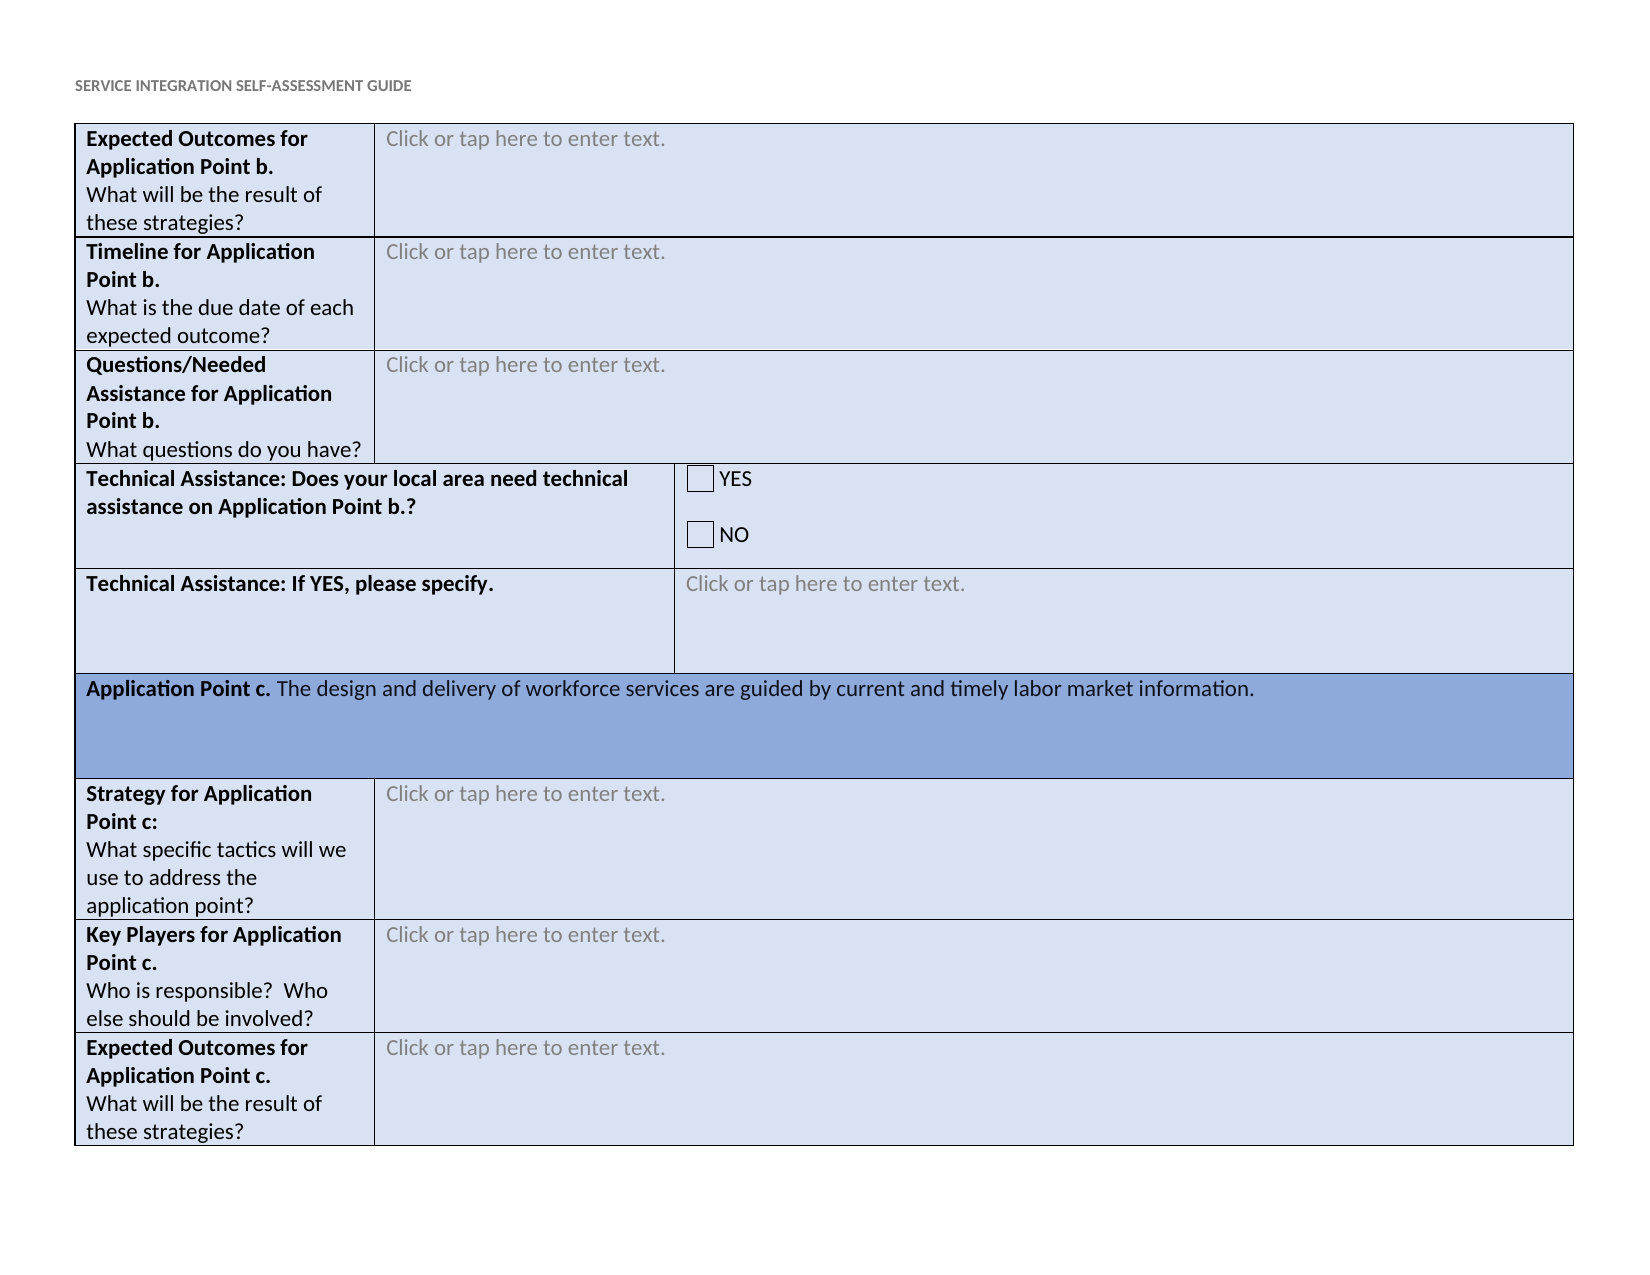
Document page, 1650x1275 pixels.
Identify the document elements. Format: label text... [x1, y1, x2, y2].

table_cell Questions/Needed Assistance for Application Point b. What questions do you have? [76, 351, 374, 463]
table_cell Technical Assistance: If YES, please specify. [76, 569, 674, 673]
table_cell [375, 1033, 1573, 1145]
table_cell Expected Outcomes for Application Point b. What will be the result of these strategies? [76, 124, 374, 236]
table_cell [375, 779, 1573, 919]
table_cell [375, 124, 1573, 236]
table_cell Technical Assistance: Does your local area need technical assistance on Application Point b.? [76, 464, 674, 568]
table_cell Application Point c. The design and delivery of workforce services are guided by current and timely labor market information. [76, 674, 1573, 778]
table_cell [375, 920, 1573, 1032]
table_cell [375, 351, 1573, 463]
table_cell Timeline for Application Point b. What is the due date of each expected outcome? [76, 238, 374, 349]
table_cell [375, 238, 1573, 349]
table_cell [675, 569, 1573, 673]
table_cell Expected Outcomes for Application Point c. What will be the result of these strategies? [76, 1033, 374, 1145]
table_cell YES NO [675, 464, 1573, 568]
table_cell Key Players for Application Point c. Who is responsible? Who else should be involved? [76, 920, 374, 1032]
table_cell Strategy for Application Point c: What specific tactics will we use to address the application point? [76, 779, 374, 919]
